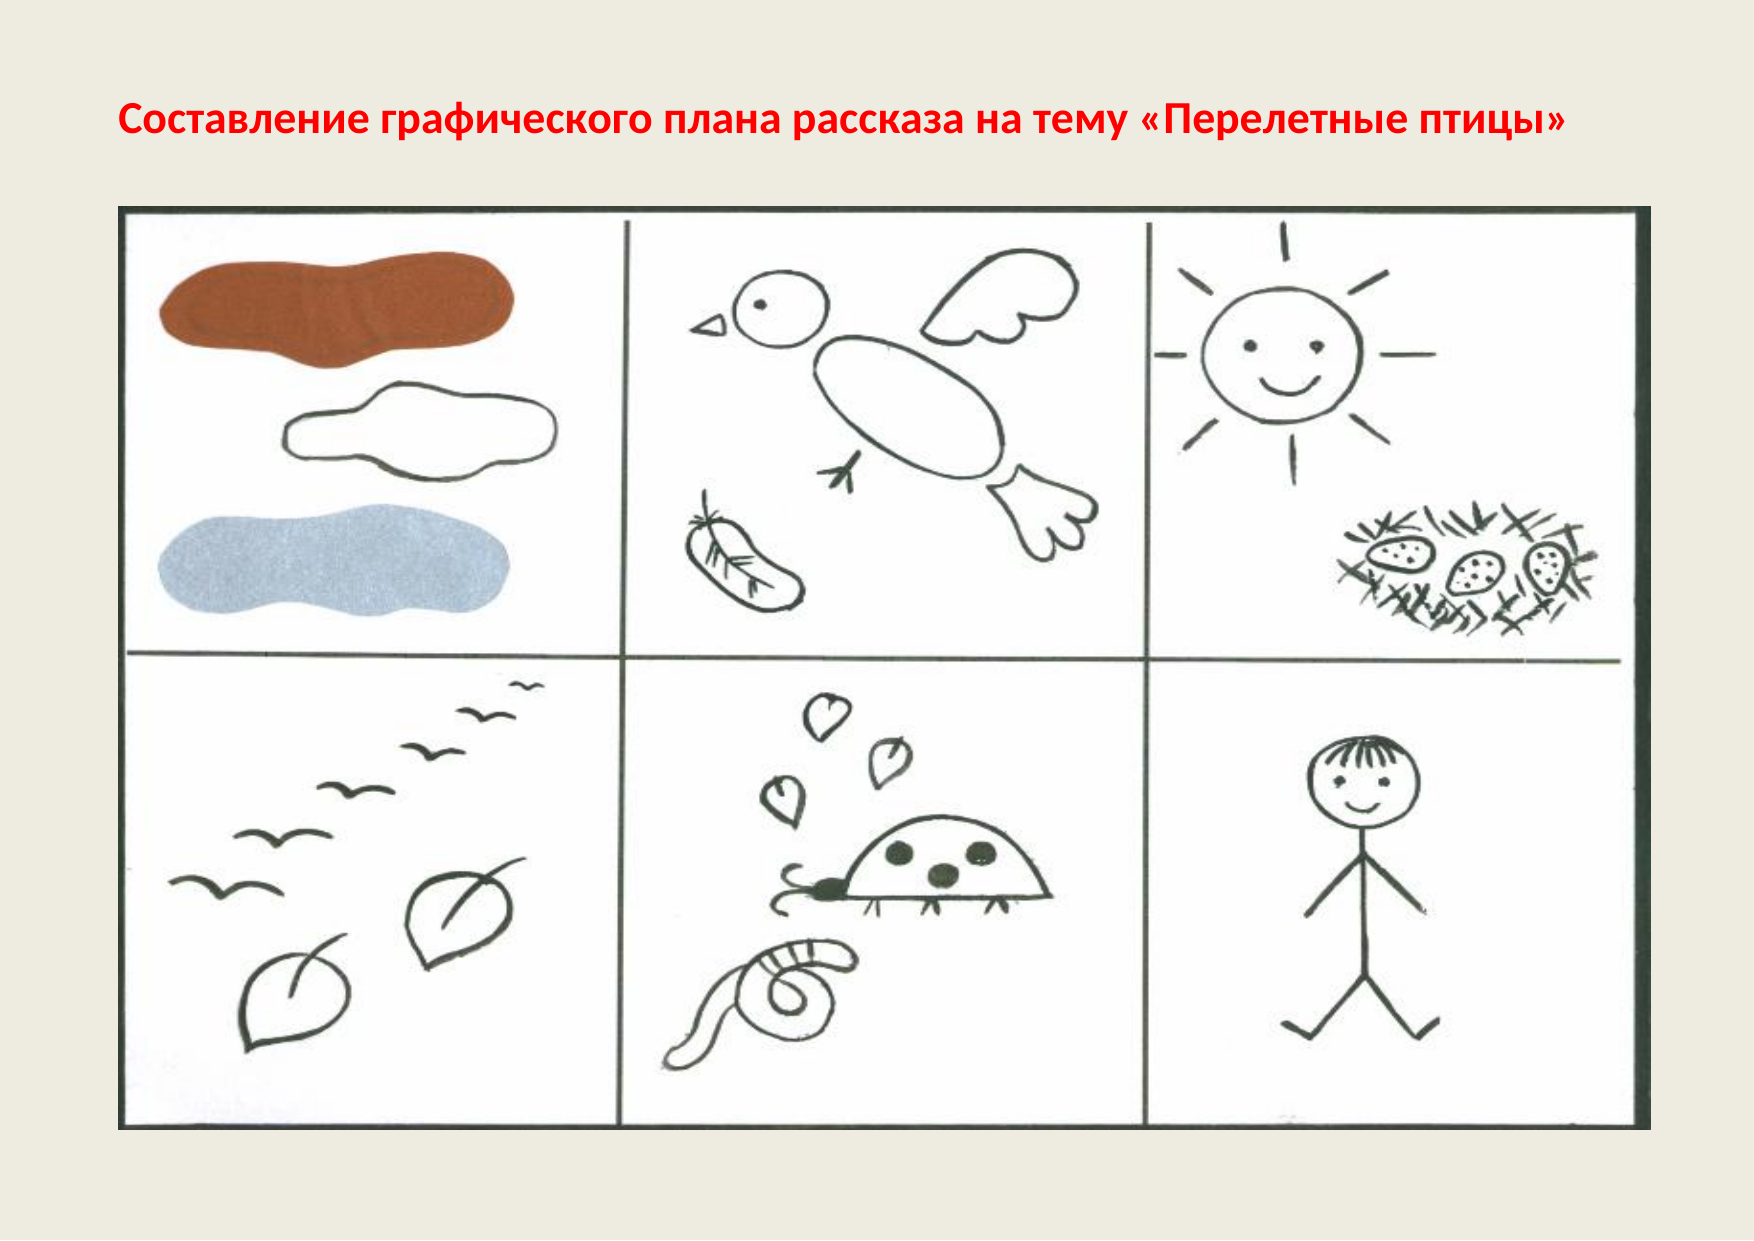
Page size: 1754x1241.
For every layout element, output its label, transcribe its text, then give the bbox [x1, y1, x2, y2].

text Составление графического плана рассказа на тему «Перелетные птицы» [118, 89, 1636, 144]
picture [118, 206, 1651, 1130]
